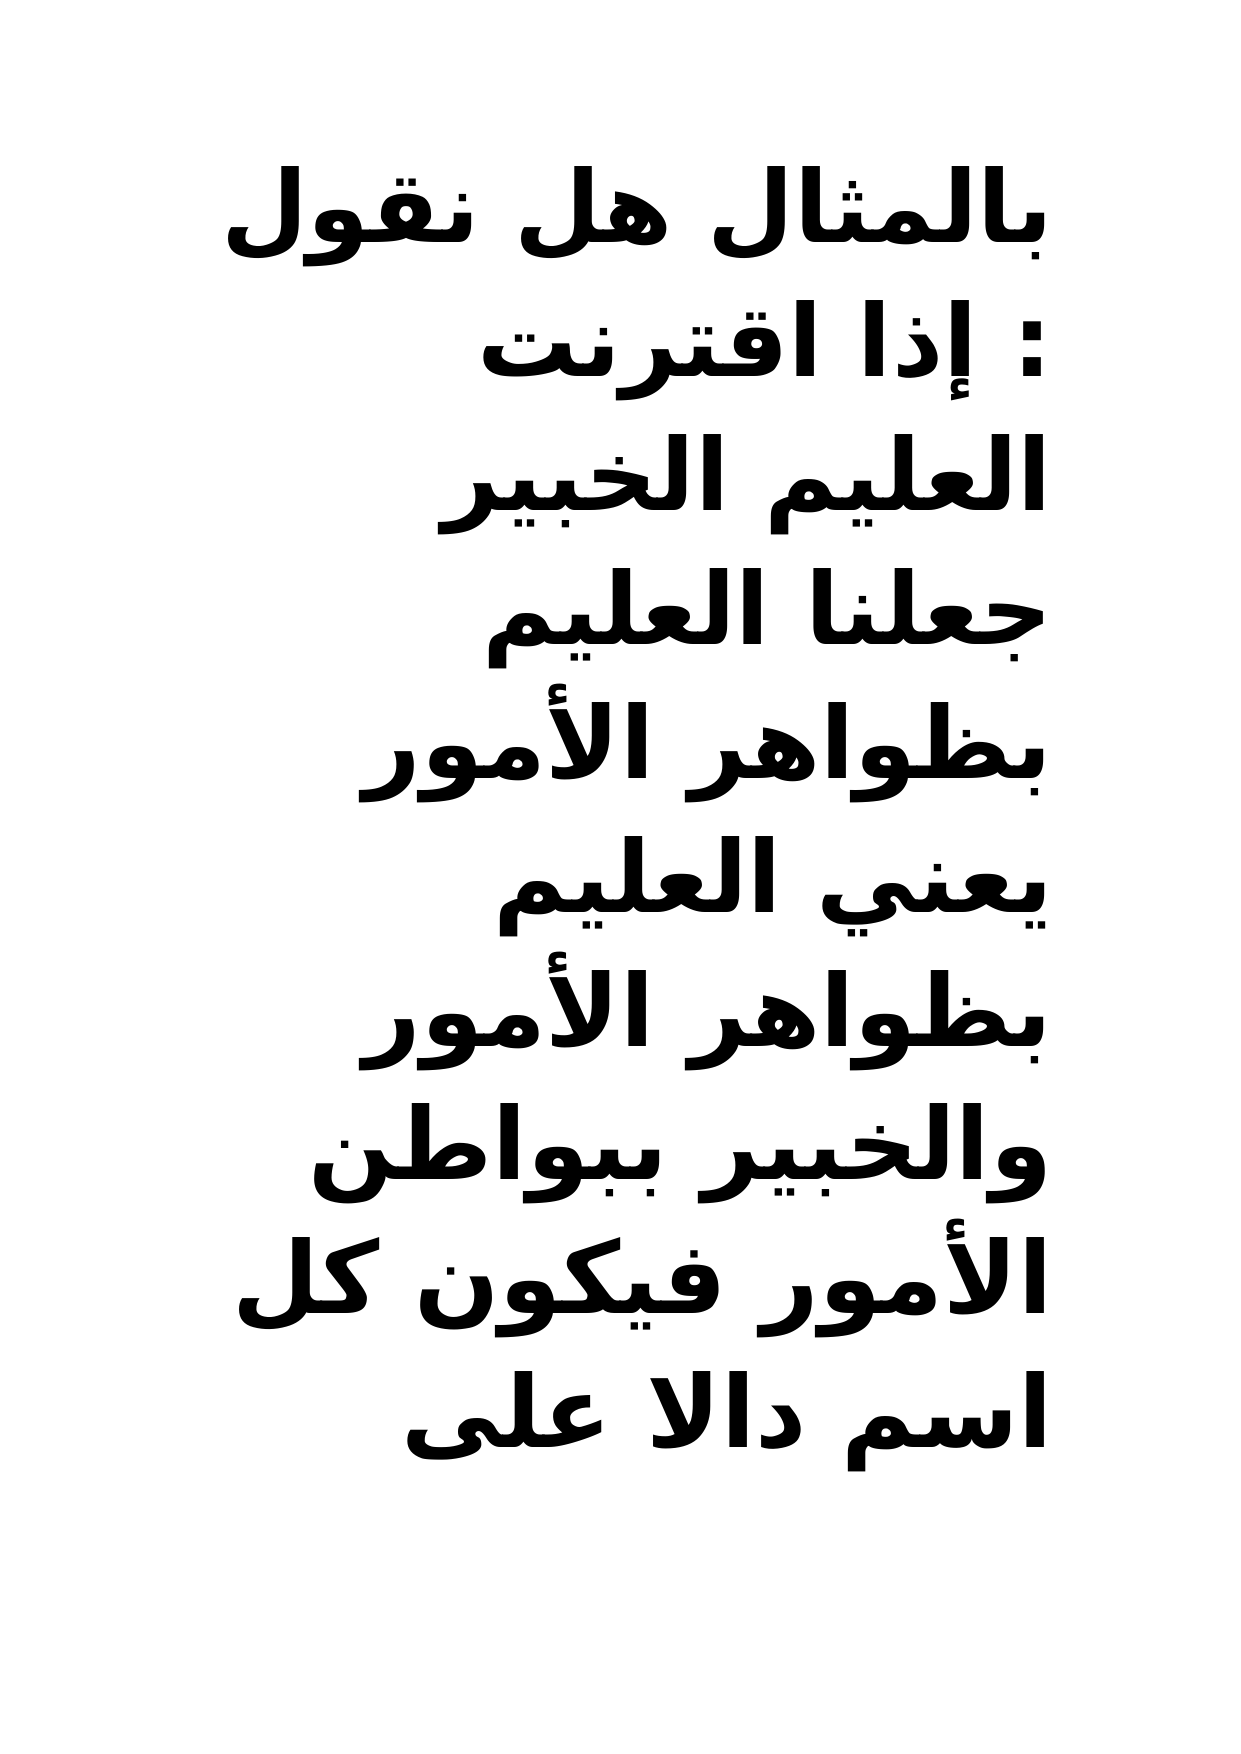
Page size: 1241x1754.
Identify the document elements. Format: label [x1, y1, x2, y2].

text [187, 150, 1053, 1471]
